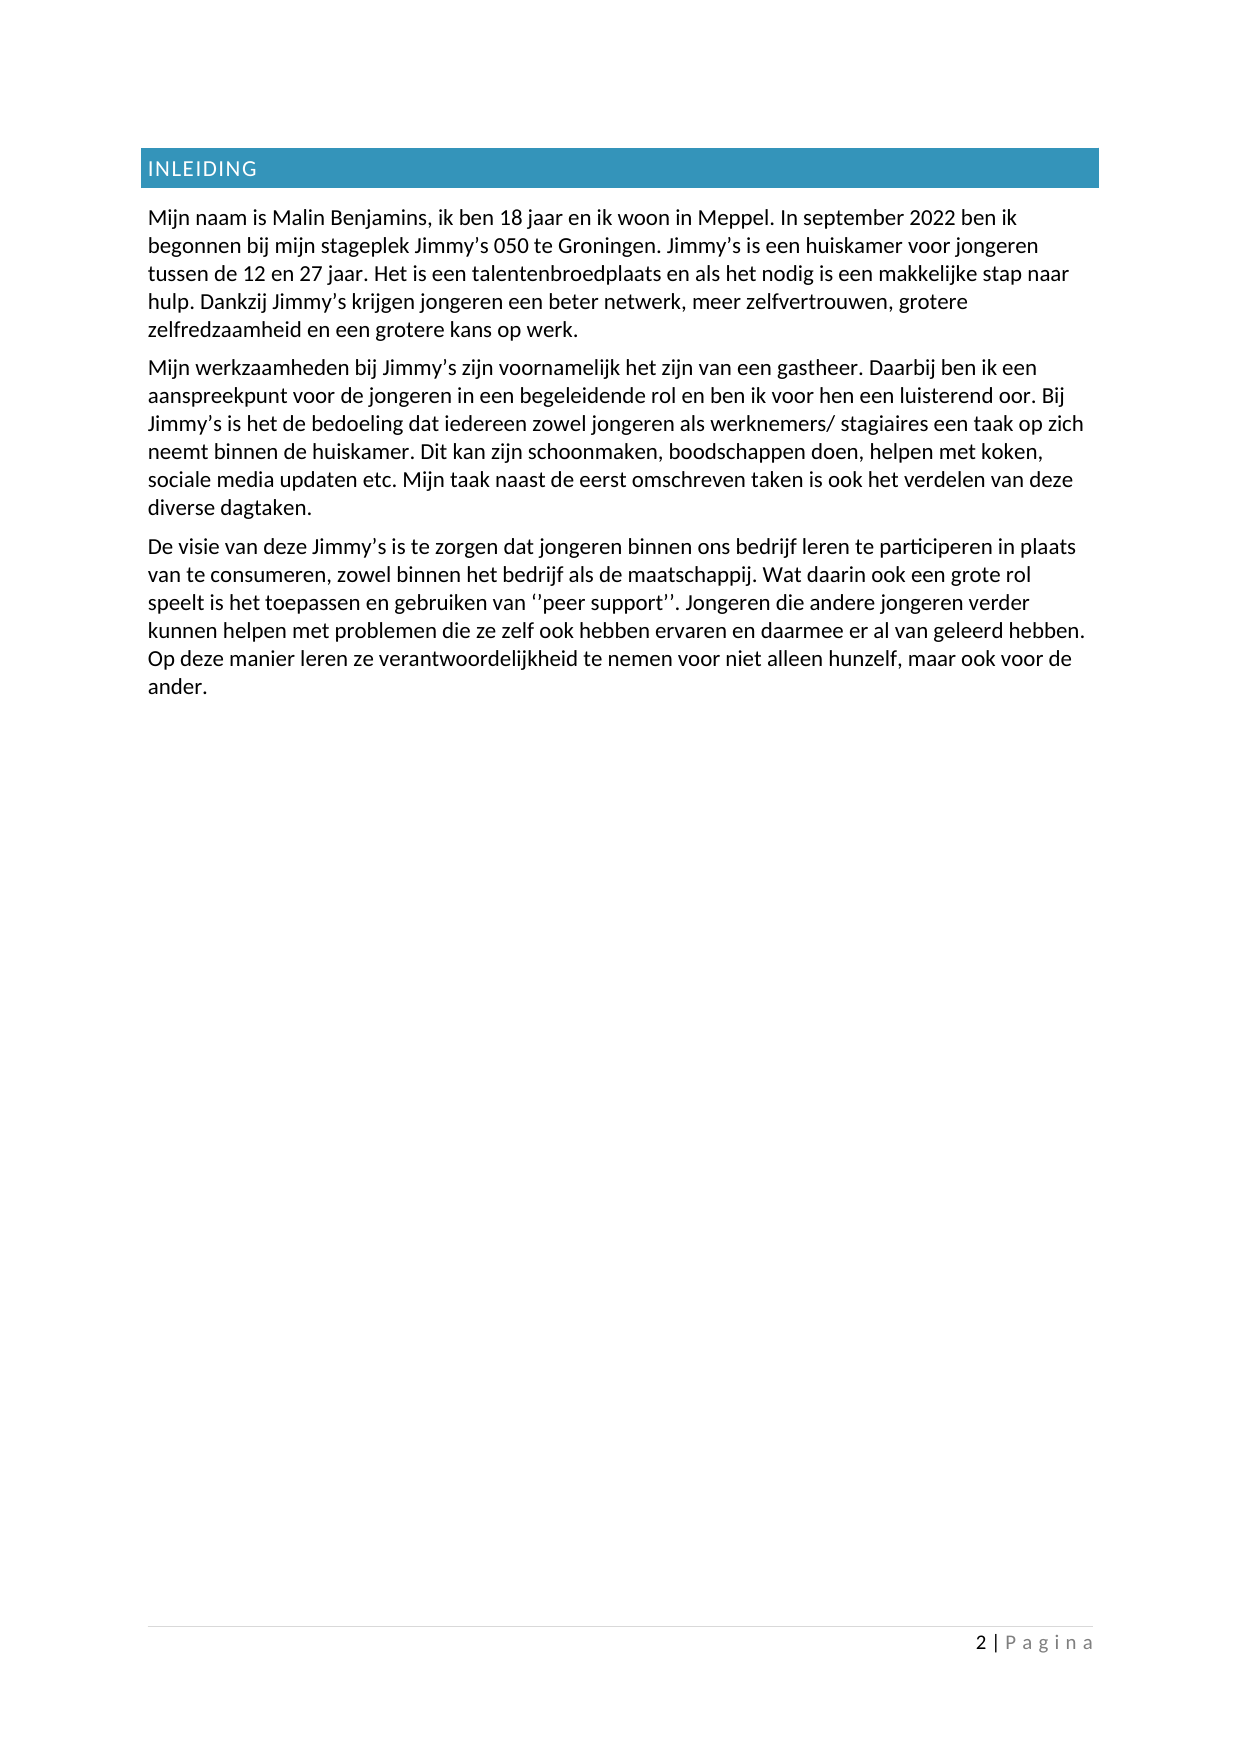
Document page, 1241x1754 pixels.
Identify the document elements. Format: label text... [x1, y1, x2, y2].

text Mijn werkzaamheden bij Jimmy’s zijn voornamelijk het zijn van een gastheer. Daarbij ben ik een aanspreekpunt voor de jongeren in een begeleidende rol en ben ik voor hen een luisterend oor. Bij Jimmy’s is het de bedoeling dat iedereen zowel jongeren als werknemers/ stagiaires een taak op zich neemt binnen de huiskamer. Dit kan zijn schoonmaken, boodschappen doen, helpen met koken, sociale media updaten etc. Mijn taak naast de eerst omschreven taken is ook het verdelen van deze diverse dagtaken. [148, 353, 1093, 521]
text De visie van deze Jimmy’s is te zorgen dat jongeren binnen ons bedrijf leren te participeren in plaats van te consumeren, zowel binnen het bedrijf als de maatschappij. Wat daarin ook een grote rol speelt is het toepassen en gebruiken van ‘’peer support’’. Jongeren die andere jongeren verder kunnen helpen met problemen die ze zelf ook hebben ervaren en daarmee er al van geleerd hebben. Op deze manier leren ze verantwoordelijkheid te nemen voor niet alleen hunzelf, maar ook voor de ander. [148, 532, 1093, 700]
subtitle Inleiding [148, 154, 1093, 182]
text Mijn naam is Malin Benjamins, ik ben 18 jaar en ik woon in Meppel. In september 2022 ben ik begonnen bij mijn stageplek Jimmy’s 050 te Groningen. Jimmy’s is een huiskamer voor jongeren tussen de 12 en 27 jaar. Het is een talentenbroedplaats en als het nodig is een makkelijke stap naar hulp. Dankzij Jimmy’s krijgen jongeren een beter netwerk, meer zelfvertrouwen, grotere zelfredzaamheid en een grotere kans op werk. [148, 203, 1093, 343]
